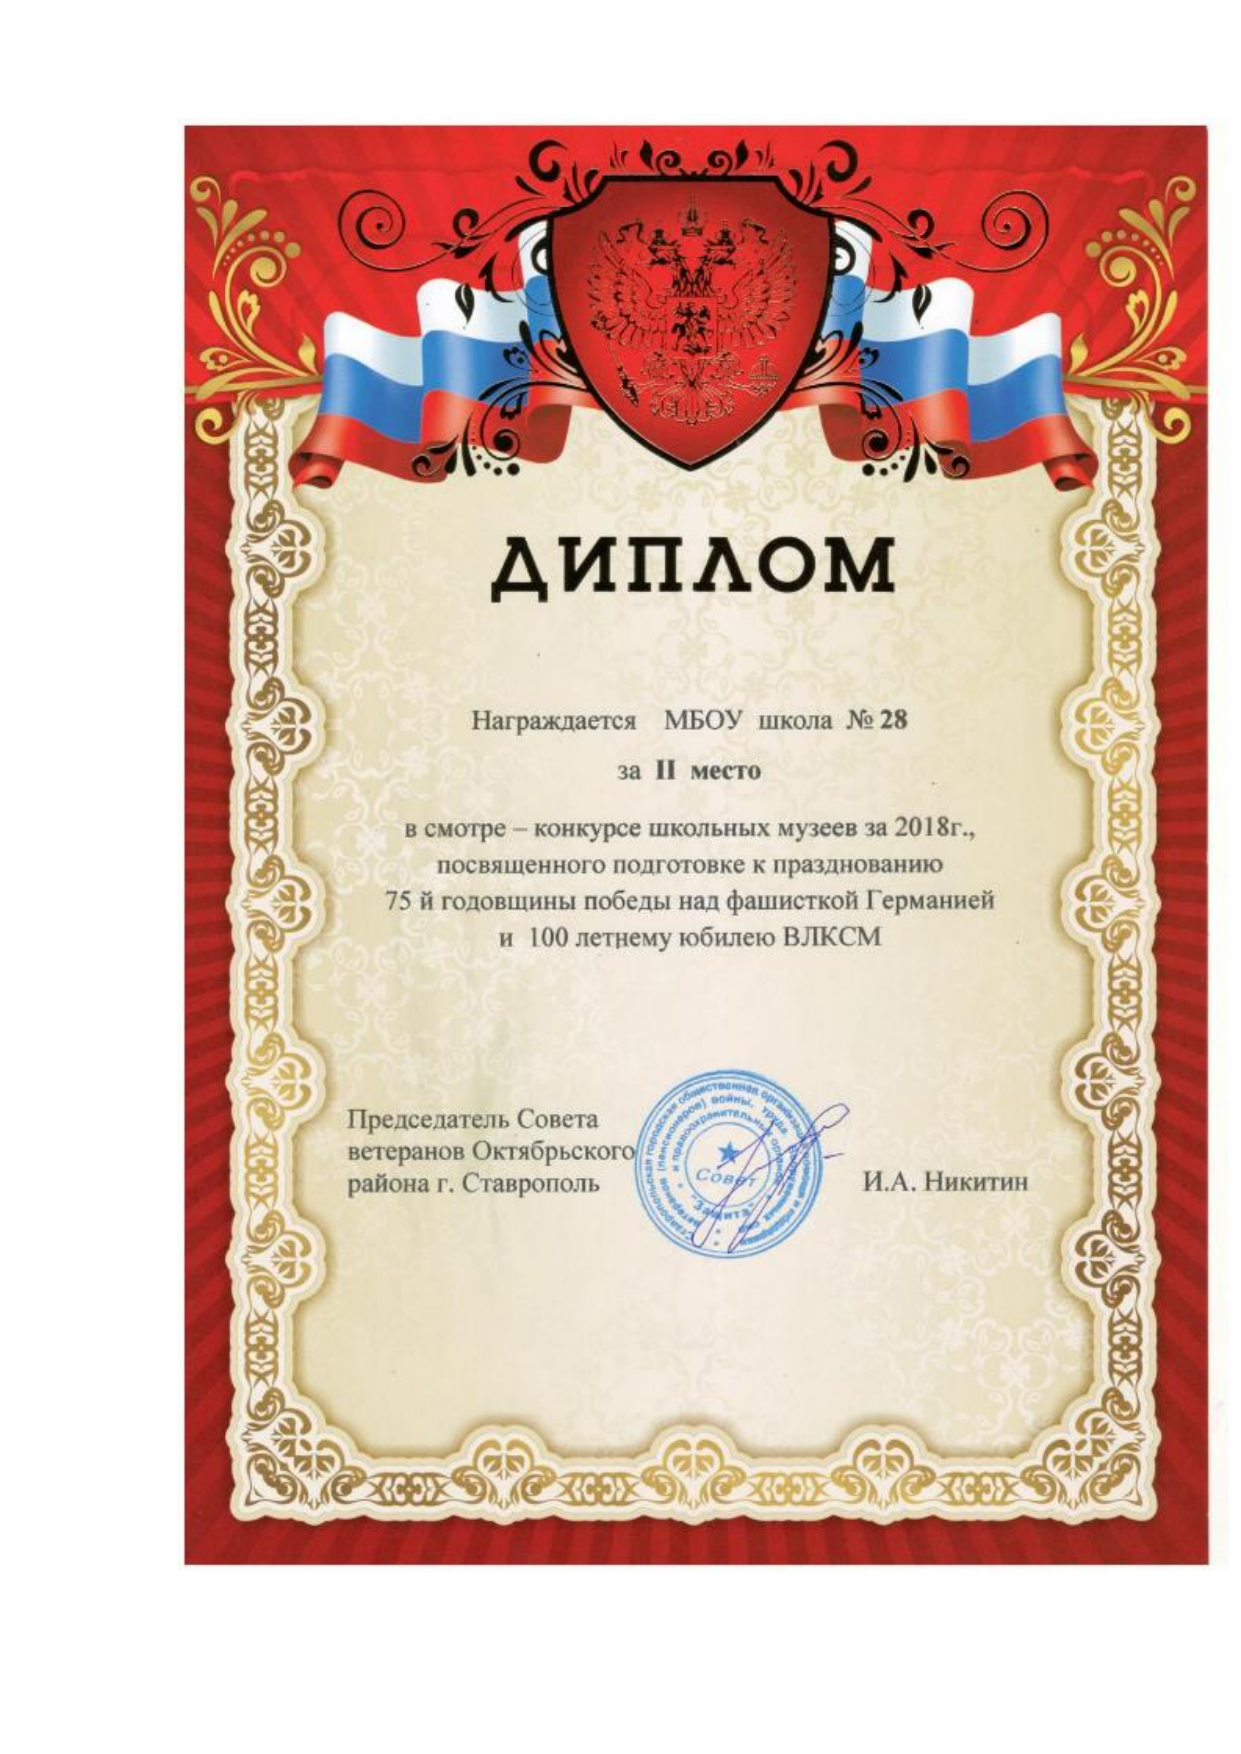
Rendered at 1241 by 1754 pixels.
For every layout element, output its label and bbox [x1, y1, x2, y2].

picture [177, 118, 1235, 1573]
